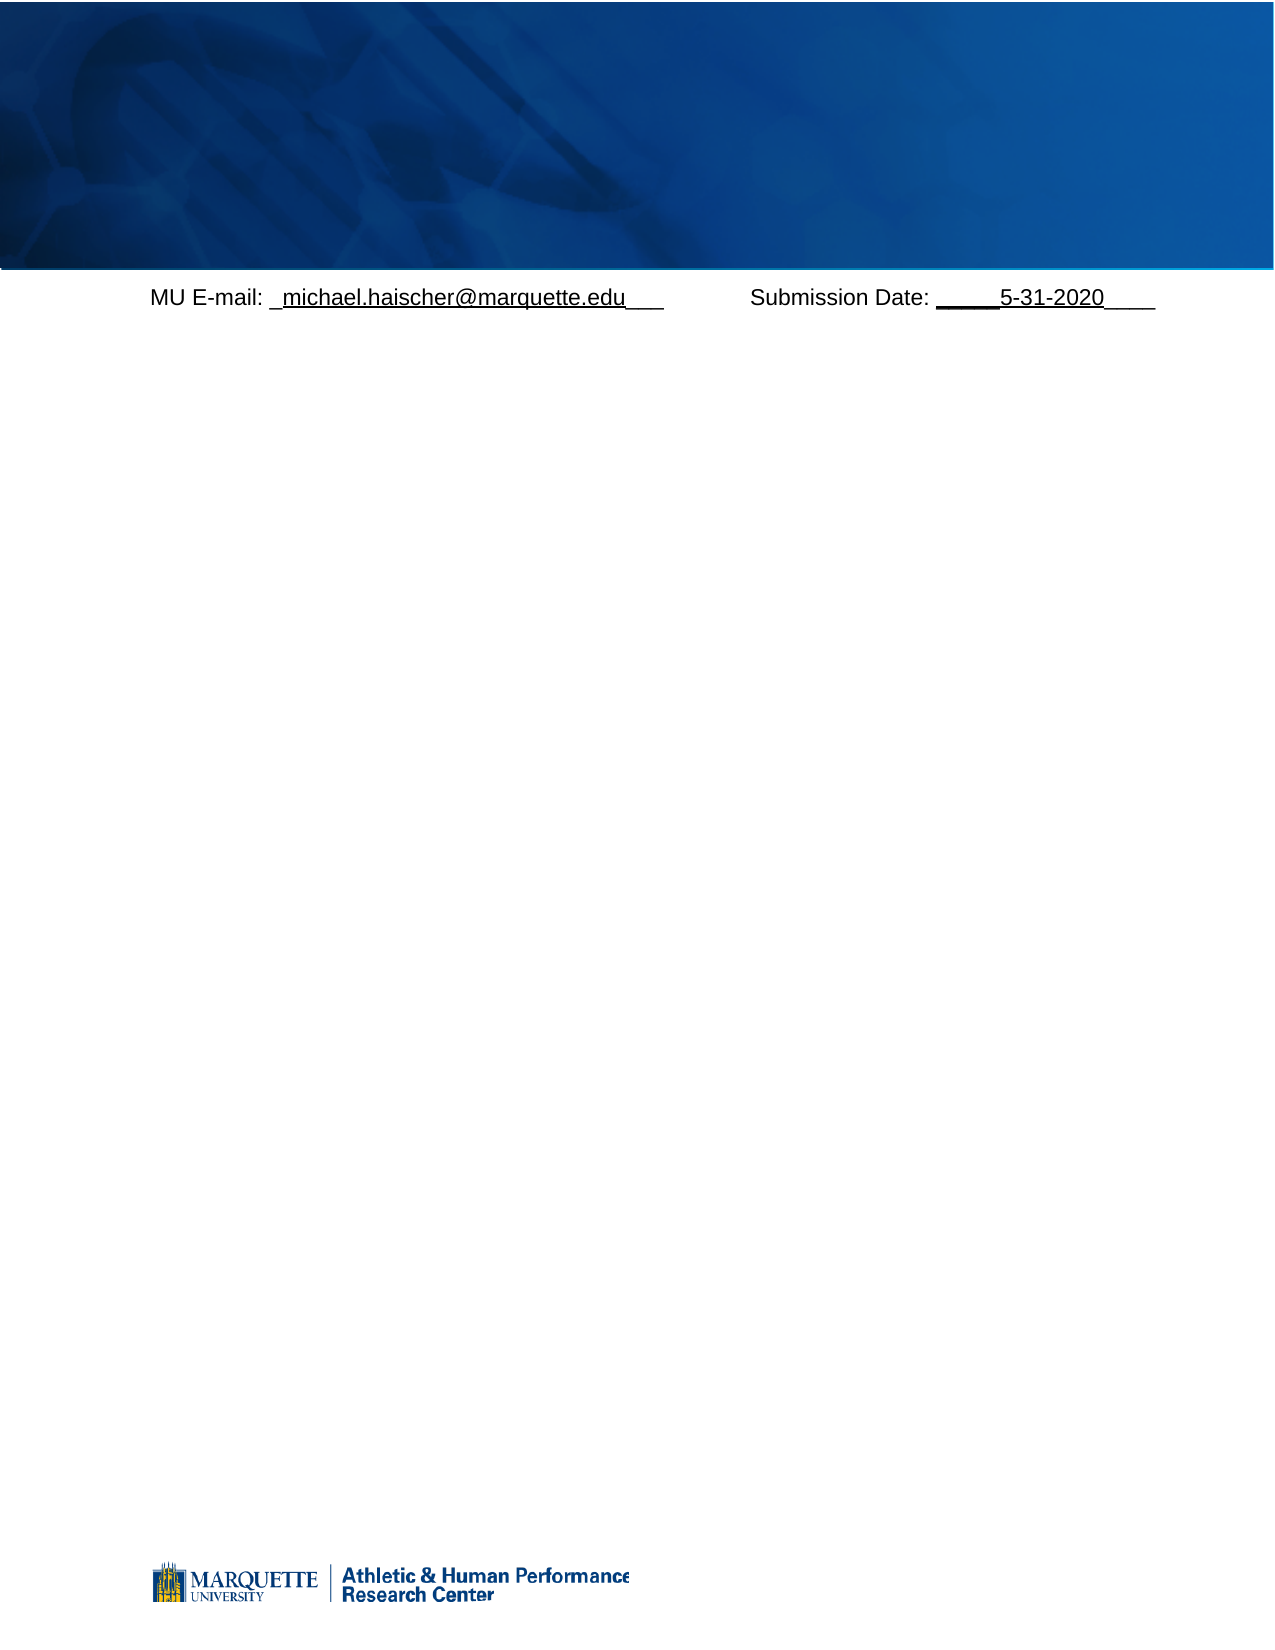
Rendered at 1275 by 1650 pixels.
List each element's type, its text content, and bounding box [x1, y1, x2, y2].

text MU E-mail: _michael.haischer@marquette.edu___ Submission Date: _____5-31-2020____ [150, 270, 1162, 310]
